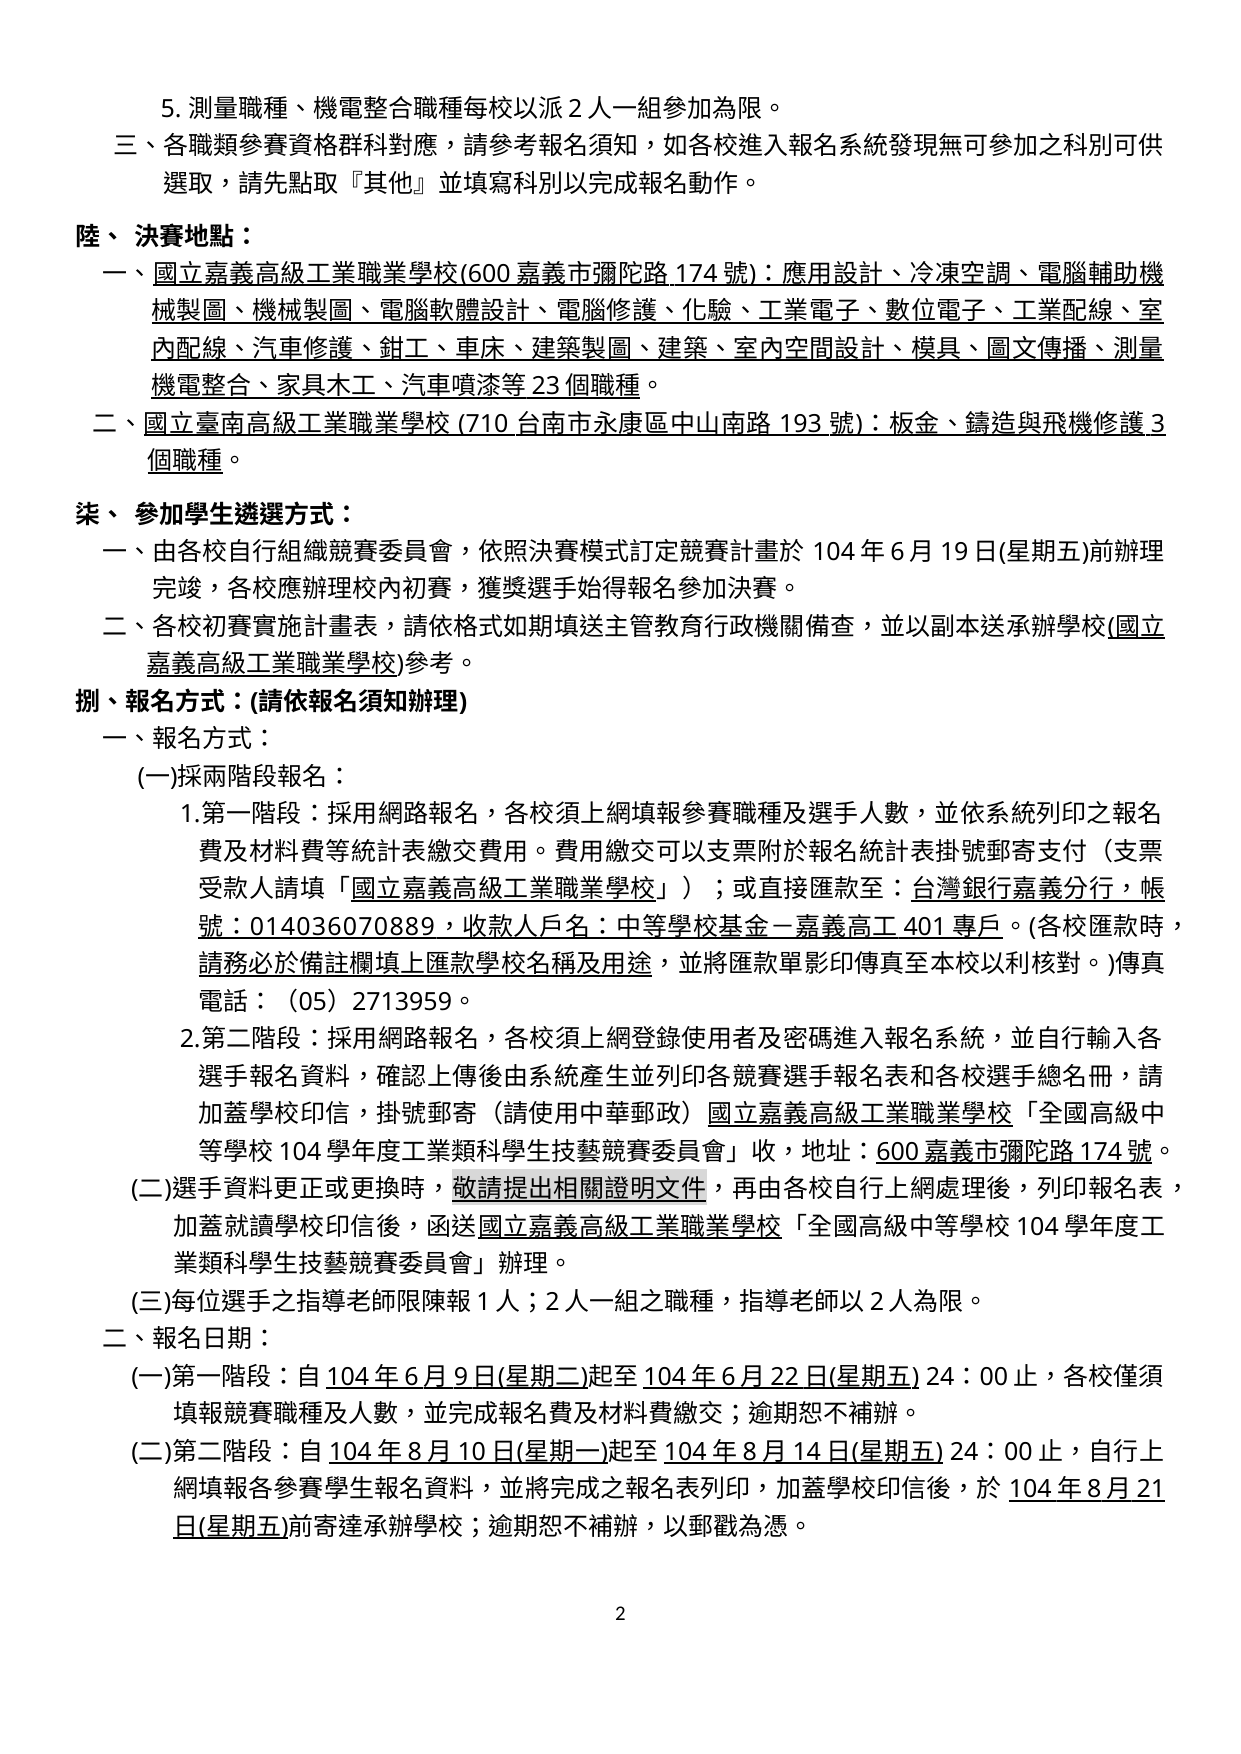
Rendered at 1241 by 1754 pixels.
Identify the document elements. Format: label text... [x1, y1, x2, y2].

subtitle 決賽地點： [75, 219, 1165, 253]
subtitle 參加學生遴選方式： [75, 496, 1165, 531]
text (一)第一階段：自104年6月9日(星期二)起至104年6月22日(星期五) 24：00止，各校僅須填報競賽職種及人數，並完成報名費及材料費繳交；逾期恕不補辦。 [131, 1356, 1165, 1431]
text 三、各職類參賽資格群科對應，請參考報名須知，如各校進入報名系統發現無可參加之科別可供選取，請先點取『其他』並填寫科別以完成報名動作。 [113, 125, 1165, 200]
text 一、由各校自行組織競賽委員會，依照決賽模式訂定競賽計畫於104年6月19日(星期五)前辦理完竣，各校應辦理校內初賽，獲獎選手始得報名參加決賽。 [102, 531, 1165, 606]
text (一)採兩階段報名： [131, 756, 1165, 793]
text (二)選手資料更正或更換時，敬請提出相關證明文件，再由各校自行上網處理後，列印報名表，加蓋就讀學校印信後，函送國立嘉義高級工業職業學校「全國高級中等學校104學年度工業類科學生技藝競賽委員會」辦理。 [131, 1168, 1165, 1281]
text 二、國立臺南高級工業職業學校 (710 台南市永康區中山南路 193 號)：板金、鑄造與飛機修護3個職種。 [92, 403, 1165, 478]
text 一、報名方式： [102, 718, 1165, 756]
text 二、報名日期： [102, 1318, 1165, 1356]
text 5. 測量職種、機電整合職種每校以派2人一組參加為限。 [148, 87, 1165, 125]
text 一、國立嘉義高級工業職業學校(600嘉義市彌陀路174號)：應用設計、冷凍空調、電腦輔助機械製圖、機械製圖、電腦軟體設計、電腦修護、化驗、工業電子、數位電子、工業配線、室內配線、汽車修護、鉗工、車床、建築製圖、建築、室內空間設計、模具、圖文傳播、測量、機電整合、家具木工、汽車噴漆等23個職種。 [102, 253, 1165, 403]
text 捌、報名方式：(請依報名須知辦理) [75, 681, 1165, 718]
text (二)第二階段：自104年8月10日(星期一)起至104年8月14日(星期五) 24：00止，自行上網填報各參賽學生報名資料，並將完成之報名表列印，加蓋學校印信後，於104年8月21日(星期五)前寄達承辦學校；逾期恕不補辦，以郵戳為憑。 [131, 1431, 1165, 1543]
text 1.第一階段：採用網路報名，各校須上網填報參賽職種及選手人數，並依系統列印之報名費及材料費等統計表繳交費用。費用繳交可以支票附於報名統計表掛號郵寄支付（支票受款人請填「國立嘉義高級工業職業學校」）；或直接匯款至：台灣銀行嘉義分行，帳號：014036070889，收款人戶名：中等學校基金－嘉義高工401專戶。(各校匯款時，請務必於備註欄填上匯款學校名稱及用途，並將匯款單影印傳真至本校以利核對。)傳真電話：（05）2713959。 [179, 793, 1165, 1018]
text (三)每位選手之指導老師限陳報1人；2人一組之職種，指導老師以2人為限。 [131, 1281, 1165, 1318]
text 二、各校初賽實施計畫表，請依格式如期填送主管教育行政機關備查，並以副本送承辦學校(國立嘉義高級工業職業學校)參考。 [102, 606, 1165, 681]
text 2.第二階段：採用網路報名，各校須上網登錄使用者及密碼進入報名系統，並自行輸入各選手報名資料，確認上傳後由系統產生並列印各競賽選手報名表和各校選手總名冊，請加蓋學校印信，掛號郵寄（請使用中華郵政）國立嘉義高級工業職業學校「全國高級中等學校104學年度工業類科學生技藝競賽委員會」收，地址：600嘉義市彌陀路174號。 [179, 1018, 1165, 1168]
